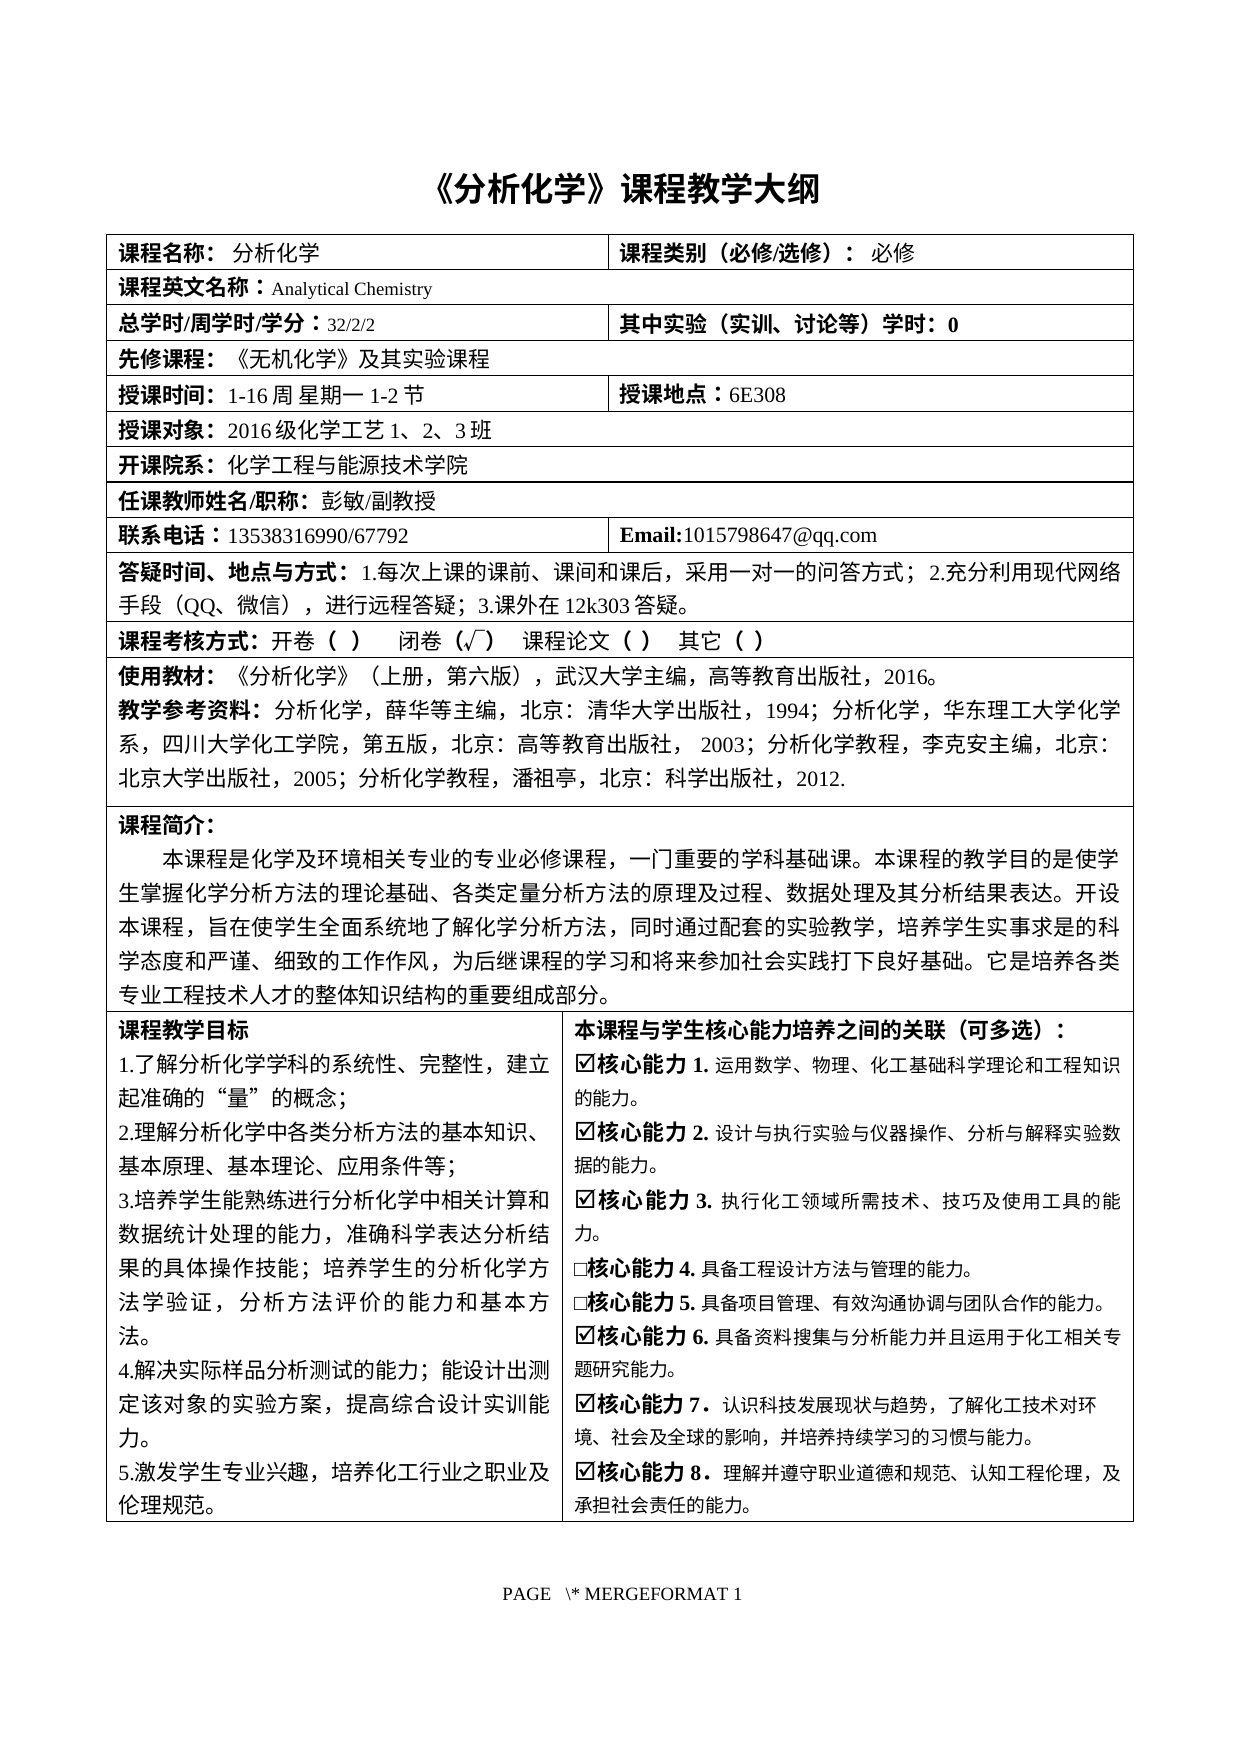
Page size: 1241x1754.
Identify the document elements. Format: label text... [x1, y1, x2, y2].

table_cell 本课程与学生核心能力培养之间的关联（可多选）： 核心能力1. 运用数学、物理、化工基础科学理论和工程知识的能力。 核心能力2. 设计与执行实验与仪器操作、分析与解释实验数据的能力。 核心能力3. 执行化工领域所需技术、技巧及使用工具的能力。 □核心能力4. 具备工程设计方法与管理的能力。 □核心能力5. 具备项目管理、有效沟通协调与团队合作的能力。 核心能力6. 具备资料搜集与分析能力并且运用于化工相关专题研究能力。 核心能力7．认识科技发展现状与趋势，了解化工技术对环境、社会及全球的影响，并培养持续学习的习惯与能力。 核心能力8．理解并遵守职业道德和规范、认知工程伦理，及承担社会责任的能力。 [563, 1012, 1133, 1521]
table_cell 授课时间：1-16周 星期一 1-2节 [107, 376, 608, 411]
table_cell 授课对象：2016级化学工艺1、2、3班 [107, 412, 1133, 446]
table_cell 课程教学目标 1.了解分析化学学科的系统性、完整性，建立起准确的“量”的概念； 2.理解分析化学中各类分析方法的基本知识、基本原理、基本理论、应用条件等； 3.培养学生能熟练进行分析化学中相关计算和数据统计处理的能力，准确科学表达分析结果的具体操作技能；培养学生的分析化学方法学验证，分析方法评价的能力和基本方法。 4.解决实际样品分析测试的能力；能设计出测定该对象的实验方案，提高综合设计实训能力。 5.激发学生专业兴趣，培养化工行业之职业及伦理规范。 [107, 1012, 562, 1521]
table_cell 课程简介： 本课程是化学及环境相关专业的专业必修课程，一门重要的学科基础课。本课程的教学目的是使学生掌握化学分析方法的理论基础、各类定量分析方法的原理及过程、数据处理及其分析结果表达。开设本课程，旨在使学生全面系统地了解化学分析方法，同时通过配套的实验教学，培养学生实事求是的科学态度和严谨、细致的工作作风，为后继课程的学习和将来参加社会实践打下良好基础。它是培养各类专业工程技术人才的整体知识结构的重要组成部分。 [107, 807, 1133, 1011]
table_header 课程名称： 分析化学 [107, 235, 608, 269]
table_cell 联系电话：13538316990/67792 [107, 518, 608, 552]
table_cell 总学时/周学时/学分：32/2/2 [107, 305, 608, 340]
table_cell 任课教师姓名/职称：彭敏/副教授 [107, 483, 1133, 517]
table_cell 其中实验（实训、讨论等）学时：0 [609, 305, 1133, 340]
table_cell 授课地点：6E308 [609, 376, 1133, 411]
table_cell 答疑时间、地点与方式：1.每次上课的课前、课间和课后，采用一对一的问答方式；2.充分利用现代网络手段（QQ、微信），进行远程答疑；3.课外在12k303答疑。 [107, 553, 1133, 621]
table_header 课程类别（必修/选修）： 必修 [609, 235, 1133, 269]
table_cell 使用教材：《分析化学》（上册，第六版），武汉大学主编，高等教育出版社，2016。 教学参考资料：分析化学，薛华等主编，北京：清华大学出版社，1994；分析化学，华东理工大学化学系，四川大学化工学院，第五版，北京：高等教育出版社， 2003；分析化学教程，李克安主编，北京：北京大学出版社，2005；分析化学教程，潘祖亭，北京：科学出版社，2012. [107, 658, 1133, 806]
table_cell 课程英文名称：Analytical Chemistry [107, 270, 1133, 304]
table_cell 先修课程：《无机化学》及其实验课程 [107, 341, 1133, 375]
table_cell 开课院系：化学工程与能源技术学院 [107, 447, 1133, 481]
text 《分析化学》课程教学大纲 [118, 153, 1122, 221]
table_cell Email:1015798647@qq.com [609, 518, 1133, 552]
table_cell 课程考核方式：开卷（ ） 闭卷（√） 课程论文（ ） 其它（ ） [107, 622, 1133, 657]
